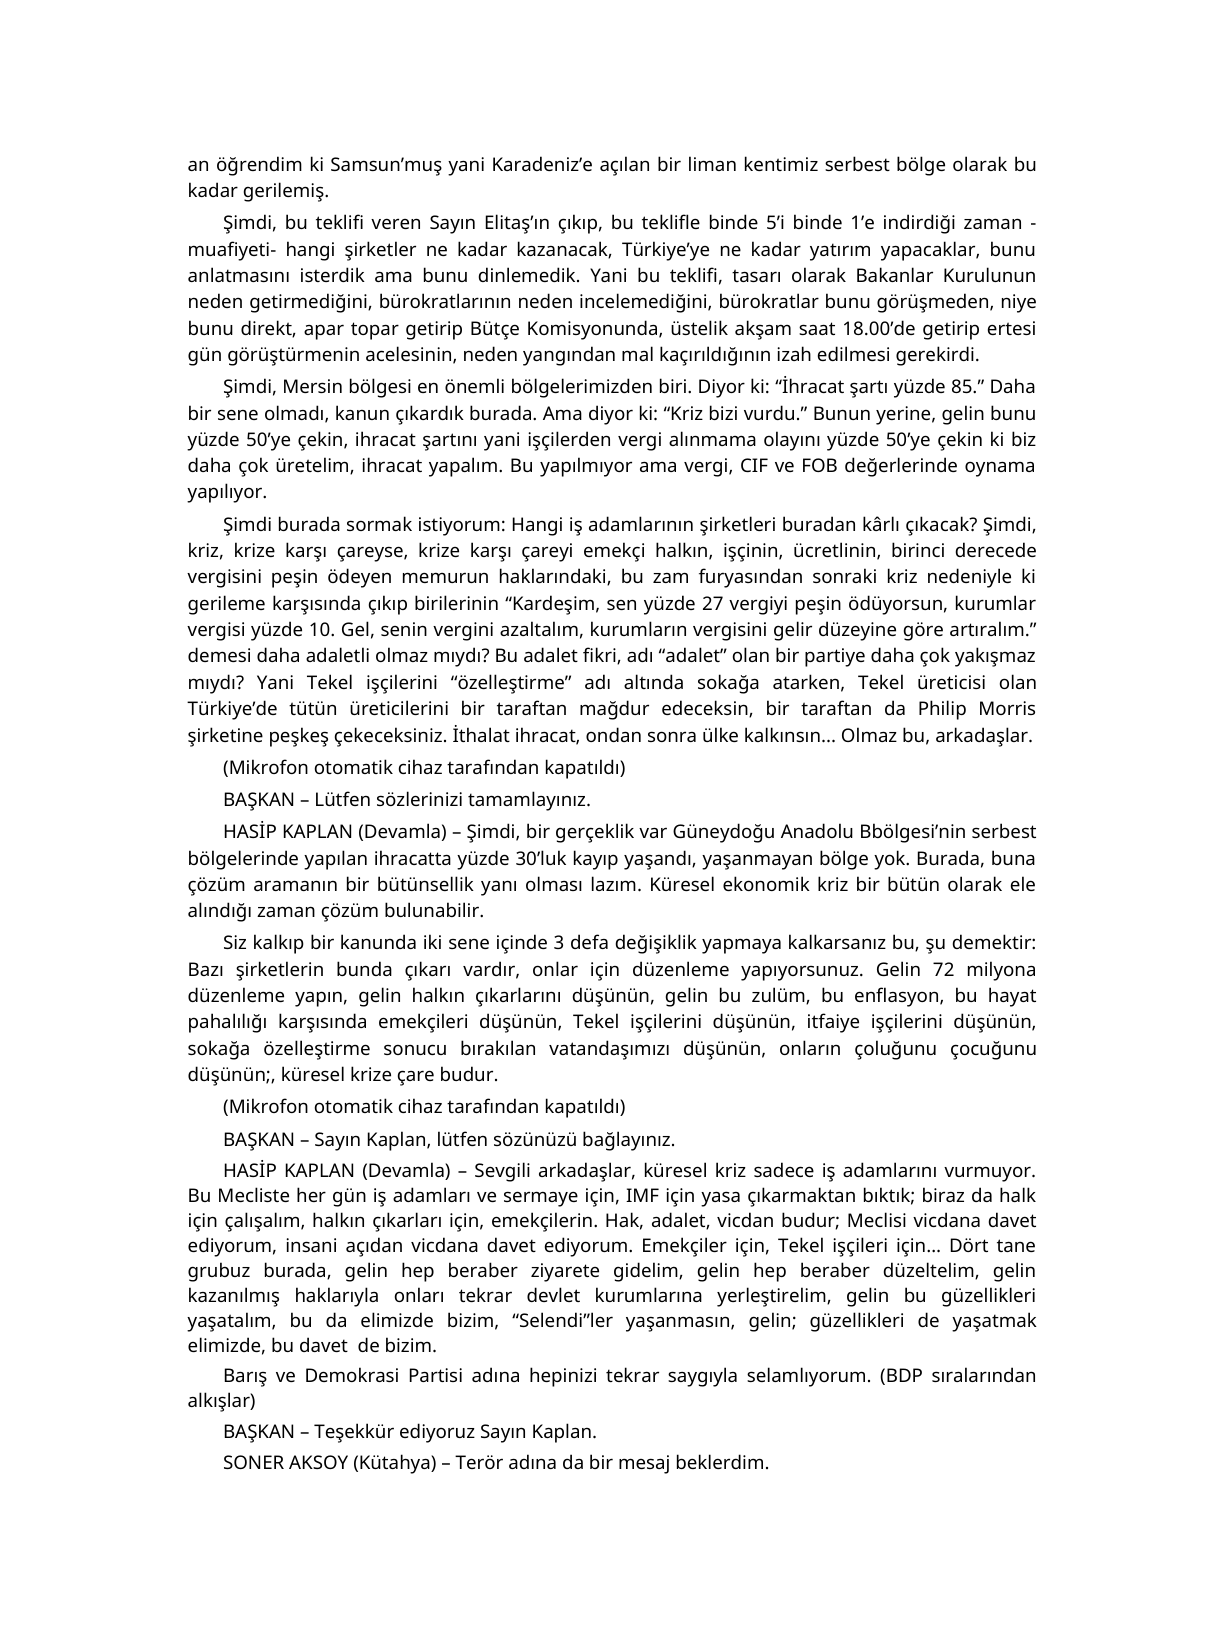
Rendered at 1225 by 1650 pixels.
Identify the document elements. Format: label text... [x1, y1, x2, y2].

text BAŞKAN – Teşekkür ediyoruz Sayın Kaplan. [187, 1419, 1037, 1444]
text Şimdi, bu teklifi veren Sayın Elitaş’ın çıkıp, bu teklifle binde 5’i binde 1’e indirdiği zaman -muafiyeti- hangi şirketler ne kadar kazanacak, Türkiye’ye ne kadar yatırım yapacaklar, bunu anlatmasını isterdik ama bunu dinlemedik. Yani bu teklifi, tasarı olarak Bakanlar Kurulunun neden getirmediğini, bürokratlarının neden incelemediğini, bürokratlar bunu görüşmeden, niye bunu direkt, apar topar getirip Bütçe Komisyonunda, üstelik akşam saat 18.00’de getirip ertesi gün görüştürmenin acelesinin, neden yangından mal kaçırıldığının izah edilmesi gerekirdi. [187, 208, 1037, 367]
text Şimdi burada sormak istiyorum: Hangi iş adamlarının şirketleri buradan kârlı çıkacak? Şimdi, kriz, krize karşı çareyse, krize karşı çareyi emekçi halkın, işçinin, ücretlinin, birinci derecede vergisini peşin ödeyen memurun haklarındaki, bu zam furyasından sonraki kriz nedeniyle ki gerileme karşısında çıkıp birilerinin “Kardeşim, sen yüzde 27 vergiyi peşin ödüyorsun, kurumlar vergisi yüzde 10. Gel, senin vergini azaltalım, kurumların vergisini gelir düzeyine göre artıralım.” demesi daha adaletli olmaz mıydı? Bu adalet fikri, adı “adalet” olan bir partiye daha çok yakışmaz mıydı? Yani Tekel işçilerini “özelleştirme” adı altında sokağa atarken, Tekel üreticisi olan Türkiye’de tütün üreticilerini bir taraftan mağdur edeceksin, bir taraftan da Philip Morris şirketine peşkeş çekeceksiniz. İthalat ihracat, ondan sonra ülke kalkınsın... Olmaz bu, arkadaşlar. [187, 510, 1037, 747]
text SONER AKSOY (Kütahya) – Terör adına da bir mesaj beklerdim. [187, 1449, 1037, 1474]
text HASİP KAPLAN (Devamla) – Sevgili arkadaşlar, küresel kriz sadece iş adamlarını vurmuyor. Bu Mecliste her gün iş adamları ve sermaye için, IMF için yasa çıkarmaktan bıktık; biraz da halk için çalışalım, halkın çıkarları için, emekçilerin. Hak, adalet, vicdan budur; Meclisi vicdana davet ediyorum, insani açıdan vicdana davet ediyorum. Emekçiler için, Tekel işçileri için… Dört tane grubuz burada, gelin hep beraber ziyarete gidelim, gelin hep beraber düzeltelim, gelin kazanılmış haklarıyla onları tekrar devlet kurumlarına yerleştirelim, gelin bu güzellikleri yaşatalım, bu da elimizde bizim, “Selendi”ler yaşanmasın, gelin; güzellikleri de yaşatmak elimizde, bu davet de bizim. [187, 1157, 1037, 1357]
text BAŞKAN – Lütfen sözlerinizi tamamlayınız. [187, 785, 1037, 812]
text HASİP KAPLAN (Devamla) – Şimdi, bir gerçeklik var Güneydoğu Anadolu Bbölgesi’nin serbest bölgelerinde yapılan ihracatta yüzde 30’luk kayıp yaşandı, yaşanmayan bölge yok. Burada, buna çözüm aramanın bir bütünsellik yanı olması lazım. Küresel ekonomik kriz bir bütün olarak ele alındığı zaman çözüm bulunabilir. [187, 817, 1037, 923]
text Şimdi, Mersin bölgesi en önemli bölgelerimizden biri. Diyor ki: “İhracat şartı yüzde 85.” Daha bir sene olmadı, kanun çıkardık burada. Ama diyor ki: “Kriz bizi vurdu.” Bunun yerine, gelin bunu yüzde 50’ye çekin, ihracat şartını yani işçilerden vergi alınmama olayını yüzde 50’ye çekin ki biz daha çok üretelim, ihracat yapalım. Bu yapılmıyor ama vergi, CIF ve FOB değerlerinde oynama yapılıyor. [187, 372, 1037, 504]
text (Mikrofon otomatik cihaz tarafından kapatıldı) [187, 753, 1037, 779]
text (Mikrofon otomatik cihaz tarafından kapatıldı) [187, 1093, 1037, 1119]
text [187, 150, 1037, 203]
text Barış ve Demokrasi Partisi adına hepinizi tekrar saygıyla selamlıyorum. (BDP sıralarından alkışlar) [187, 1363, 1037, 1413]
text BAŞKAN – Sayın Kaplan, lütfen sözünüzü bağlayınız. [187, 1125, 1037, 1151]
text Siz kalkıp bir kanunda iki sene içinde 3 defa değişiklik yapmaya kalkarsanız bu, şu demektir: Bazı şirketlerin bunda çıkarı vardır, onlar için düzenleme yapıyorsunuz. Gelin 72 milyona düzenleme yapın, gelin halkın çıkarlarını düşünün, gelin bu zulüm, bu enflasyon, bu hayat pahalılığı karşısında emekçileri düşünün, Tekel işçilerini düşünün, itfaiye işçilerini düşünün, sokağa özelleştirme sonucu bırakılan vatandaşımızı düşünün, onların çoluğunu çocuğunu düşünün;, küresel krize çare budur. [187, 929, 1037, 1087]
